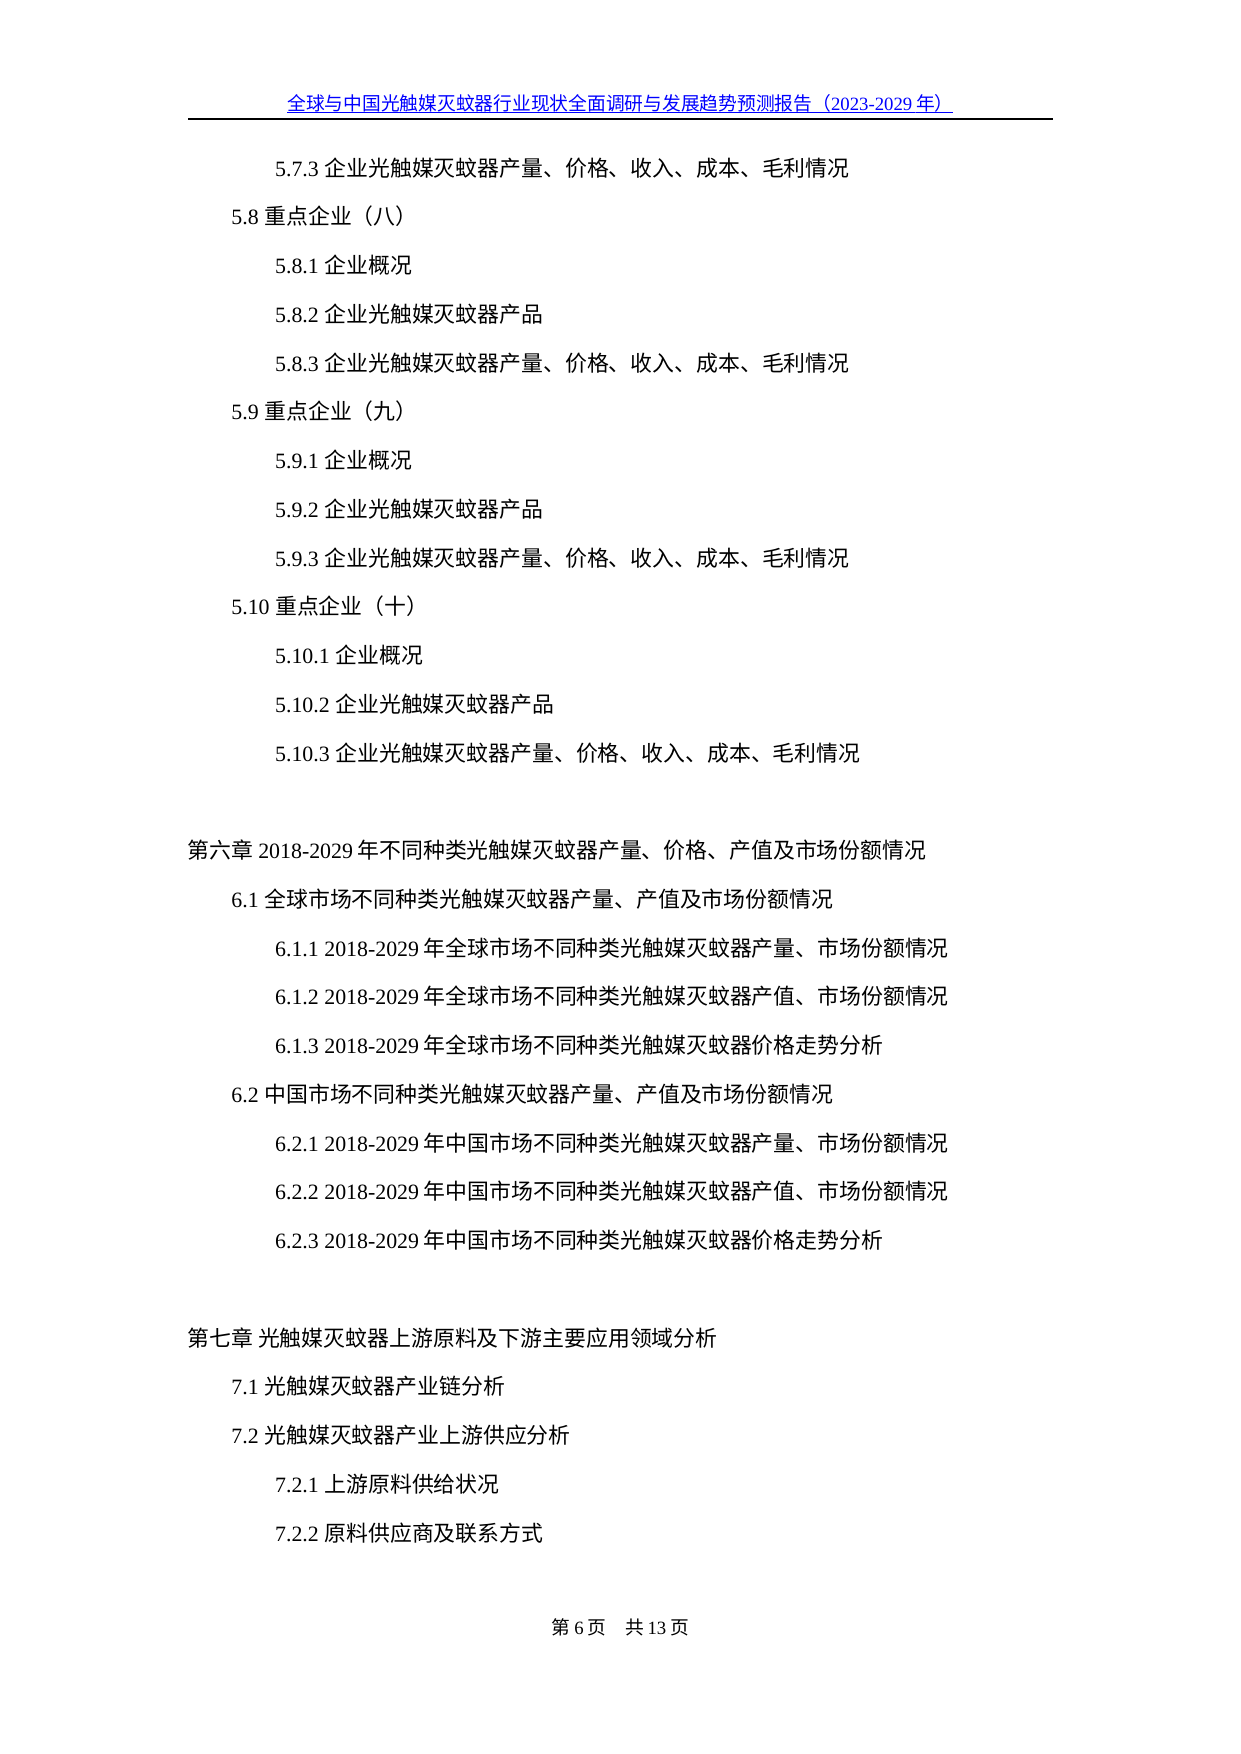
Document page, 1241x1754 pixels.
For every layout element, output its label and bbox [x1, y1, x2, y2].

text [187, 150, 1053, 1548]
